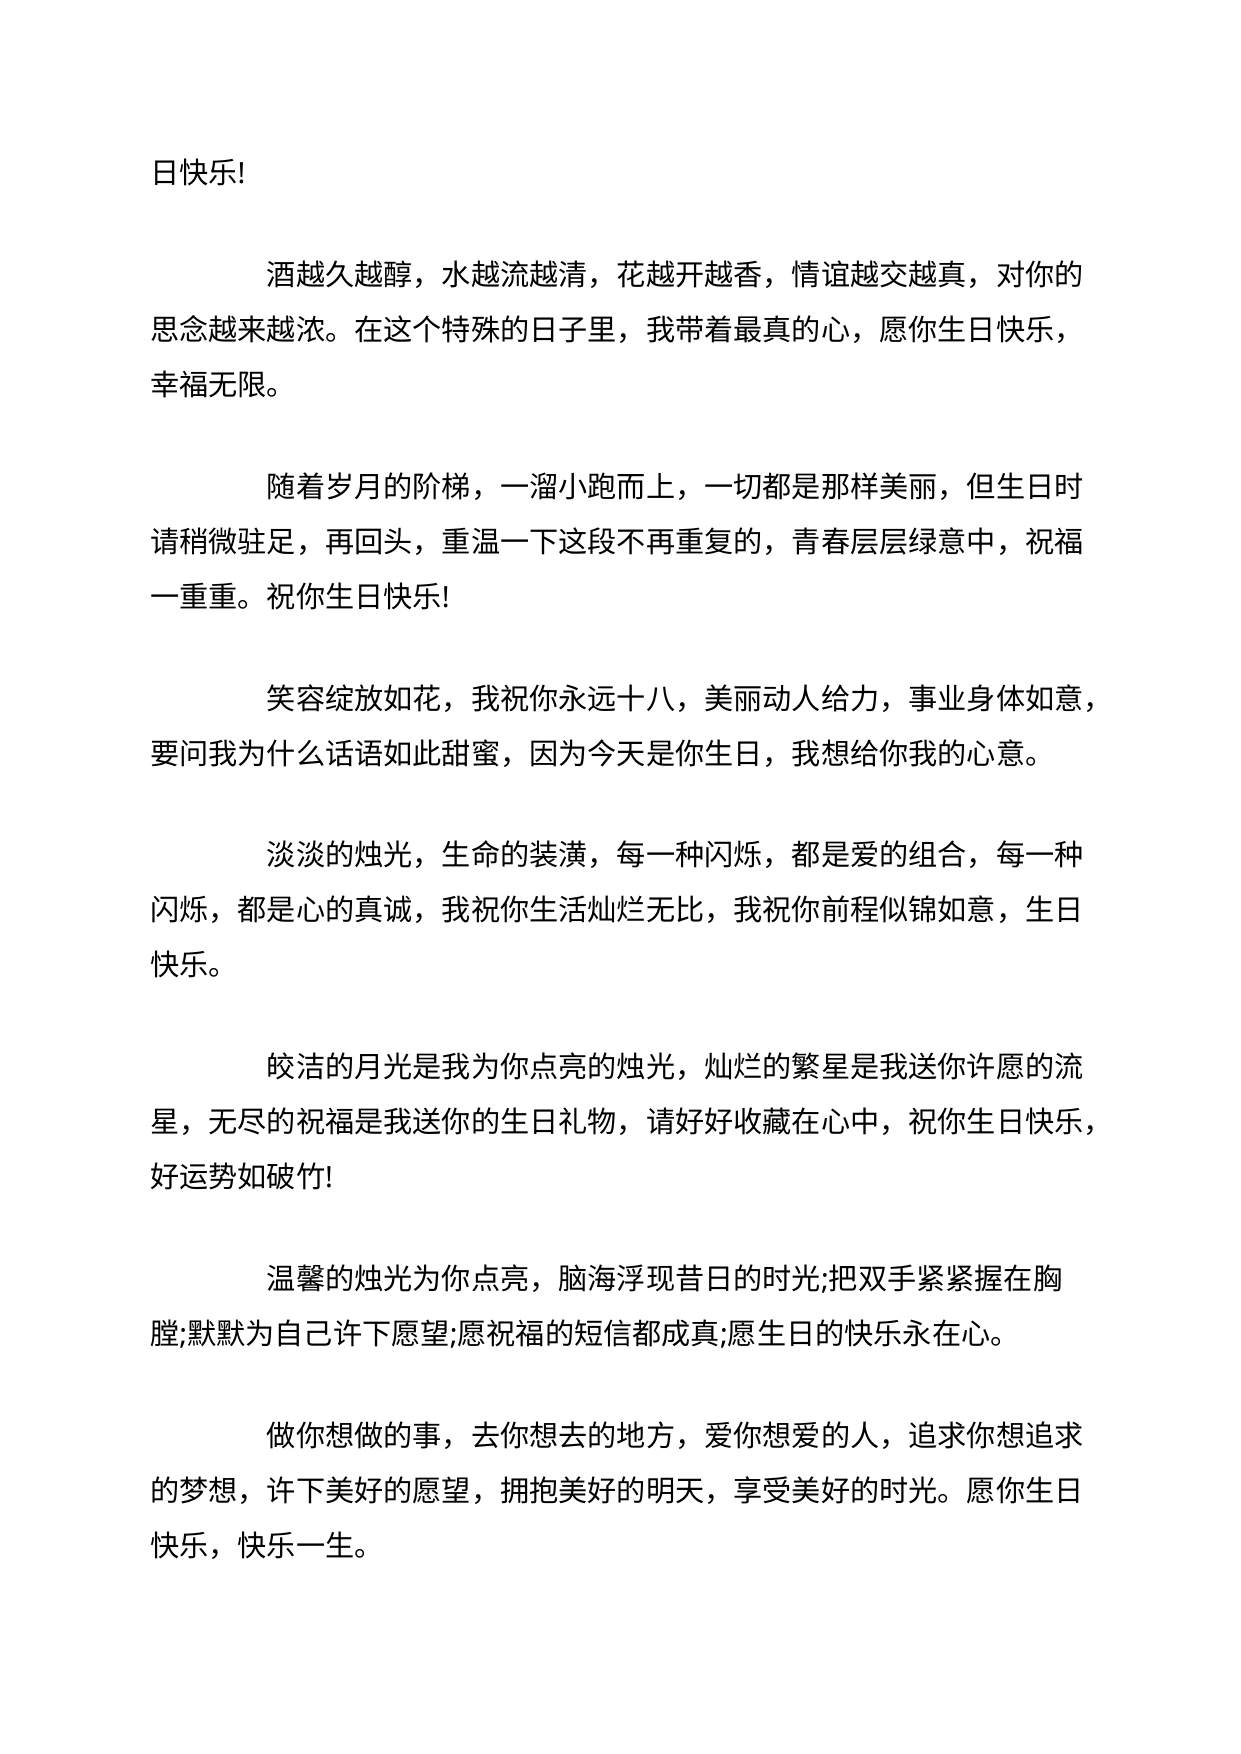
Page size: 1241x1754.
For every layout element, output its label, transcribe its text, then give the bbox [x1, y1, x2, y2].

text 温馨的烛光为你点亮，脑海浮现昔日的时光;把双手紧紧握在胸膛;默默为自己许下愿望;愿祝福的短信都成真;愿生日的快乐永在心。 [150, 1255, 1090, 1353]
text 淡淡的烛光，生命的装潢，每一种闪烁，都是爱的组合，每一种闪烁，都是心的真诚，我祝你生活灿烂无比，我祝你前程似锦如意，生日快乐。 [150, 832, 1090, 984]
text 笑容绽放如花，我祝你永远十八，美丽动人给力，事业身体如意，要问我为什么话语如此甜蜜，因为今天是你生日，我想给你我的心意。 [150, 675, 1090, 772]
text 随着岁月的阶梯，一溜小跑而上，一切都是那样美丽，但生日时请稍微驻足，再回头，重温一下这段不再重复的，青春层层绿意中，祝福一重重。祝你生日快乐! [150, 463, 1090, 616]
text 做你想做的事，去你想去的地方，爱你想爱的人，追求你想追求的梦想，许下美好的愿望，拥抱美好的明天，享受美好的时光。愿你生日快乐，快乐一生。 [150, 1412, 1090, 1564]
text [150, 150, 1090, 192]
text 皎洁的月光是我为你点亮的烛光，灿烂的繁星是我送你许愿的流星，无尽的祝福是我送你的生日礼物，请好好收藏在心中，祝你生日快乐，好运势如破竹! [150, 1043, 1090, 1196]
text 酒越久越醇，水越流越清，花越开越香，情谊越交越真，对你的思念越来越浓。在这个特殊的日子里，我带着最真的心，愿你生日快乐，幸福无限。 [150, 252, 1090, 404]
